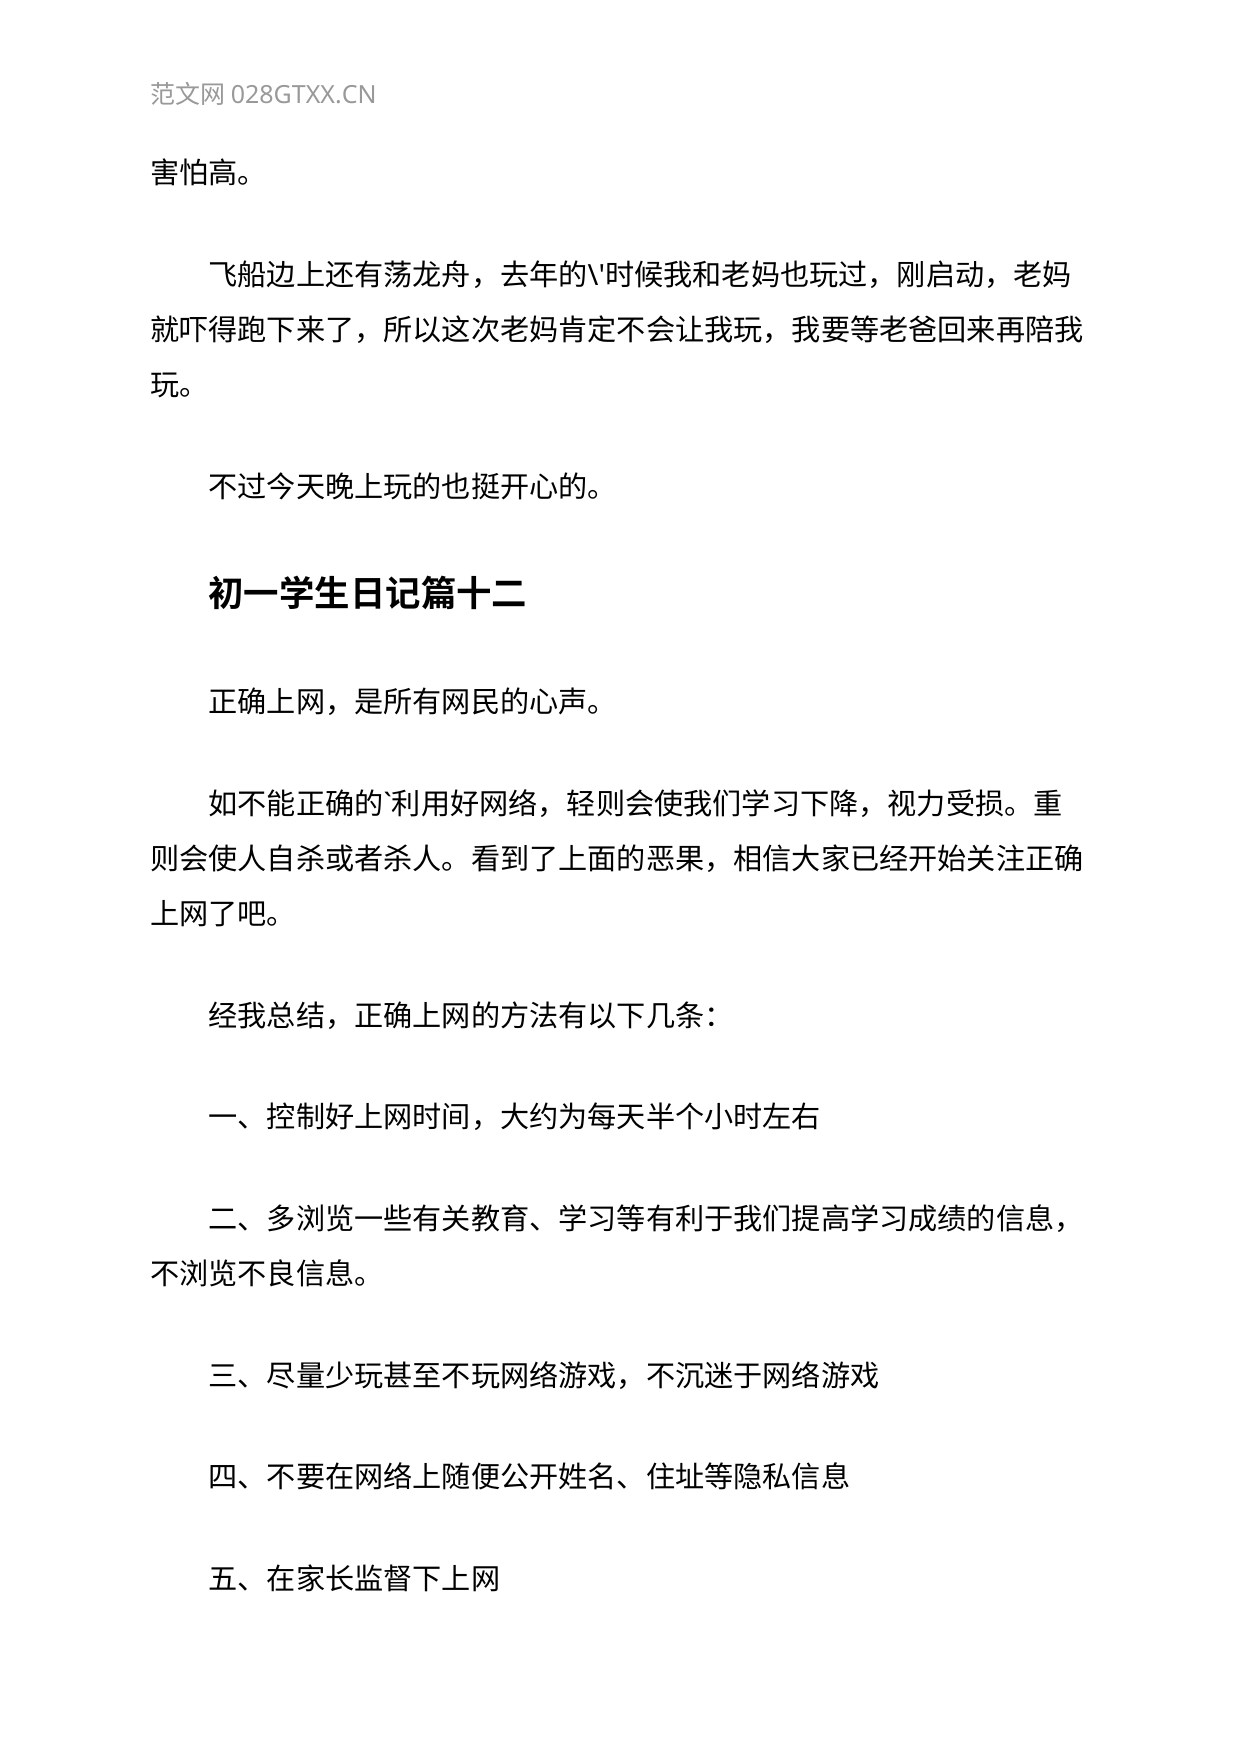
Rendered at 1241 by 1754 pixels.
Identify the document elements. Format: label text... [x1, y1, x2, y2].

text 不过今天晚上玩的也挺开心的。 [150, 463, 1090, 506]
text 四、不要在网络上随便公开姓名、住址等隐私信息 [150, 1454, 1090, 1496]
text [150, 150, 1090, 192]
text 三、尽量少玩甚至不玩网络游戏，不沉迷于网络游戏 [150, 1352, 1090, 1394]
text 正确上网，是所有网民的心声。 [150, 679, 1090, 721]
text 经我总结，正确上网的方法有以下几条： [150, 992, 1090, 1034]
text 如不能正确的`利用好网络，轻则会使我们学习下降，视力受损。重则会使人自杀或者杀人。看到了上面的恶果，相信大家已经开始关注正确上网了吧。 [150, 780, 1090, 933]
text 二、多浏览一些有关教育、学习等有利于我们提高学习成绩的信息，不浏览不良信息。 [150, 1196, 1090, 1293]
text 五、在家长监督下上网 [150, 1556, 1090, 1598]
text 一、控制好上网时间，大约为每天半个小时左右 [150, 1094, 1090, 1136]
text 飞船边上还有荡龙舟，去年的\'时候我和老妈也玩过，刚启动，老妈就吓得跑下来了，所以这次老妈肯定不会让我玩，我要等老爸回来再陪我玩。 [150, 252, 1090, 404]
text 初一学生日记篇十二 [150, 565, 1090, 616]
